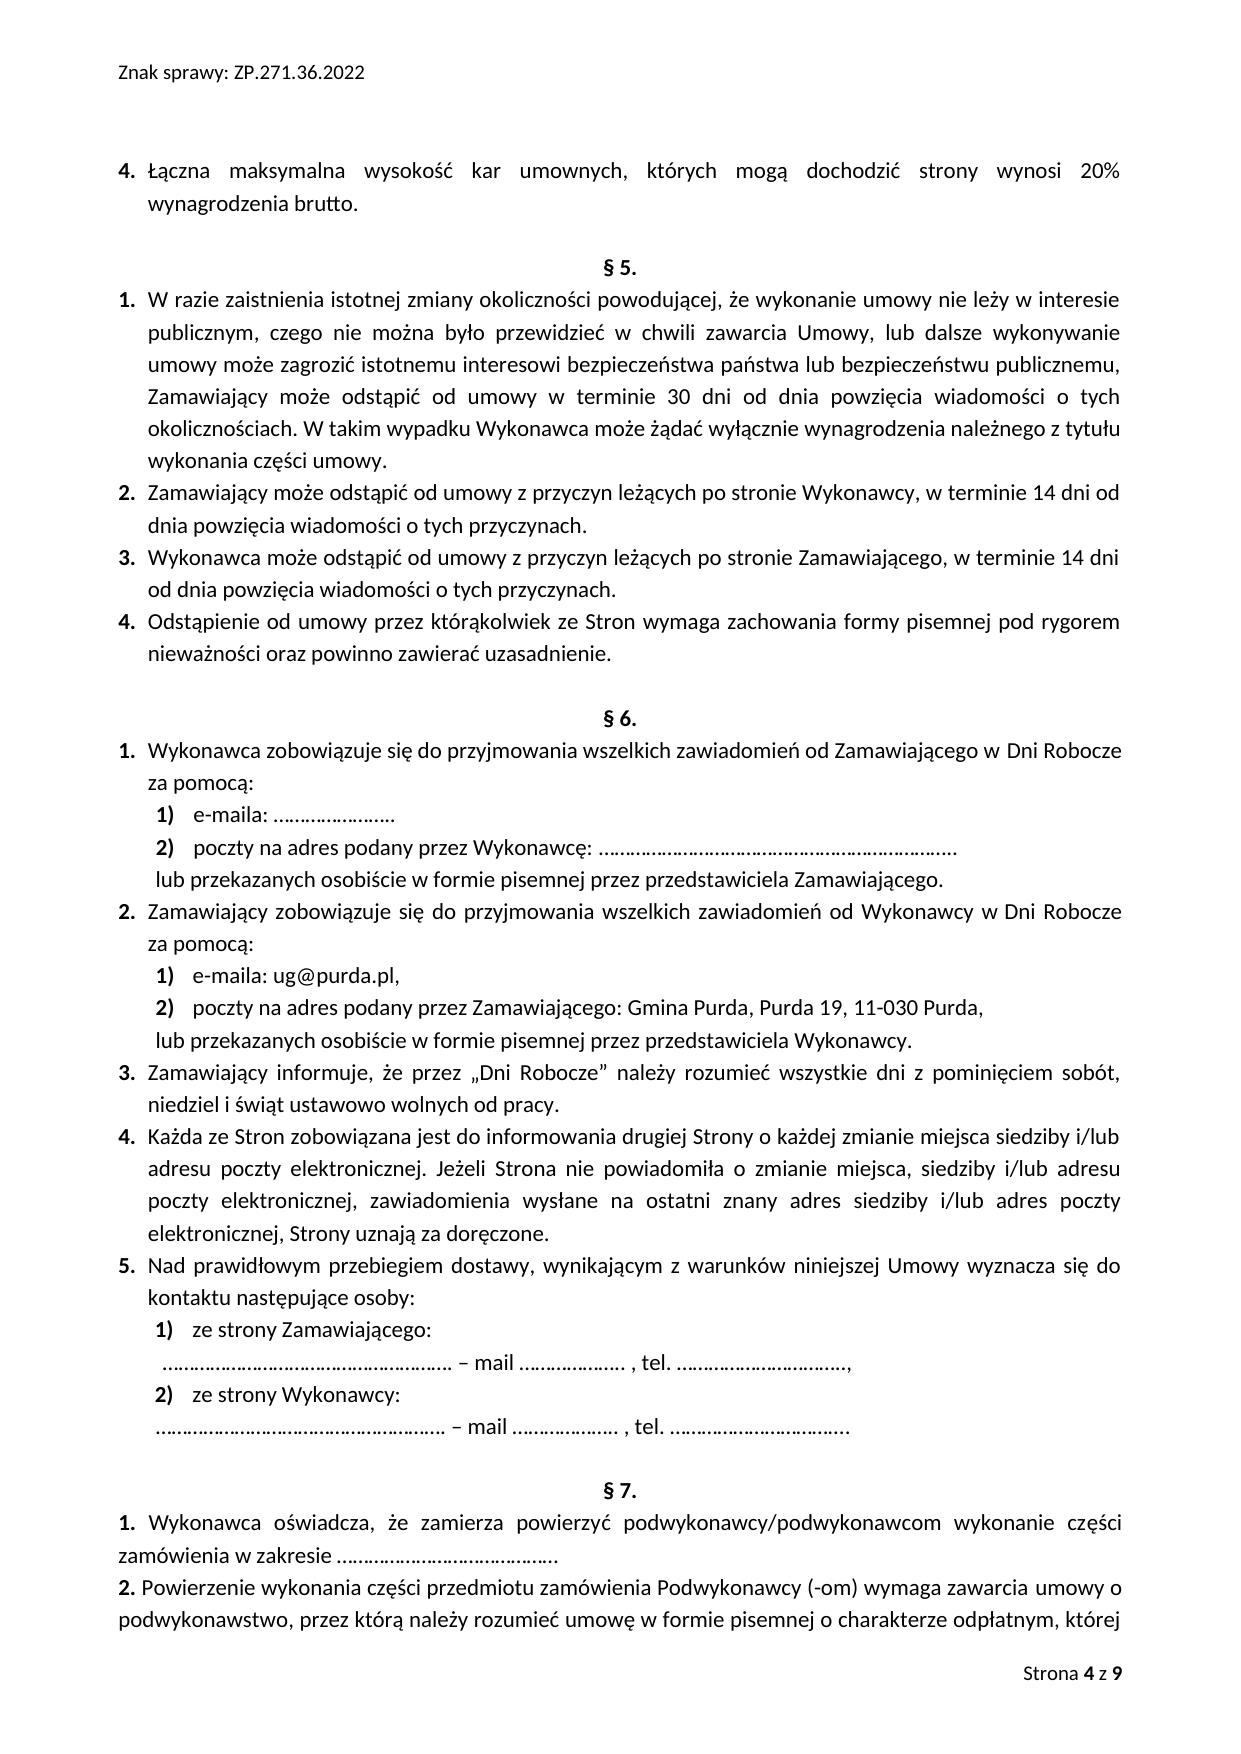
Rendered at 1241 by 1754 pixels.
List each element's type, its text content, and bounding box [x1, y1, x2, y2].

text § 6. [118, 704, 1122, 732]
text lub przekazanych osobiście w formie pisemnej przez przedstawiciela Zamawiającego. [118, 865, 1122, 893]
text § 5. [118, 253, 1122, 281]
list ze strony Zamawiającego: [154, 1315, 1122, 1343]
text ………………………………………………. – mail ……………….. , tel. ……………………………. [156, 1412, 1122, 1440]
list Łączna maksymalna wysokość kar umownych, których mogą dochodzić strony wynosi 20% wynagrodzenia brutto. [118, 157, 1122, 217]
list Zamawiający może odstąpić od umowy z przyczyn leżących po stronie Wykonawcy, w terminie 14 dni od dnia powzięcia wiadomości o tych przyczynach. [118, 478, 1122, 539]
list Każda ze Stron zobowiązana jest do informowania drugiej Strony o każdej zmianie miejsca siedziby i/lub adresu poczty elektronicznej. Jeżeli Strona nie powiadomiła o zmianie miejsca, siedziby i/lub adresu poczty elektronicznej, zawiadomienia wysłane na ostatni znany adres siedziby i/lub adres poczty elektronicznej, Strony uznają za doręczone. [118, 1122, 1122, 1247]
list Wykonawca zobowiązuje się do przyjmowania wszelkich zawiadomień od Zamawiającego w Dni Robocze za pomocą: [118, 736, 1122, 796]
list poczty na adres podany przez Wykonawcę: ………………………………………………………….. [156, 833, 1122, 861]
text ………………………………………………. – mail ……………….. , tel. ………………………….., [162, 1348, 1122, 1376]
list e-maila: ………………….. [156, 800, 1122, 828]
list ze strony Wykonawcy: [154, 1380, 1122, 1408]
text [118, 1573, 1122, 1633]
list Zamawiający zobowiązuje się do przyjmowania wszelkich zawiadomień od Wykonawcy w Dni Robocze za pomocą: [118, 897, 1122, 957]
text lub przekazanych osobiście w formie pisemnej przez przedstawiciela Wykonawcy. [155, 1026, 1122, 1054]
list Nad prawidłowym przebiegiem dostawy, wynikającym z warunków niniejszej Umowy wyznacza się do kontaktu następujące osoby: [118, 1251, 1122, 1311]
text 1. Wykonawca oświadcza, że zamierza powierzyć podwykonawcy/podwykonawcom wykonanie części zamówienia w zakresie …………………………………… [118, 1508, 1122, 1569]
list poczty na adres podany przez Zamawiającego: Gmina Purda, Purda 19, 11-030 Purda, [155, 993, 1122, 1022]
list e-maila: ug@purda.pl, [155, 961, 1122, 989]
list Zamawiający informuje, że przez „Dni Robocze” należy rozumieć wszystkie dni z pominięciem sobót, niedziel i świąt ustawowo wolnych od pracy. [118, 1058, 1122, 1118]
list Odstąpienie od umowy przez którąkolwiek ze Stron wymaga zachowania formy pisemnej pod rygorem nieważności oraz powinno zawierać uzasadnienie. [118, 607, 1122, 667]
text § 7. [118, 1476, 1122, 1504]
list Wykonawca może odstąpić od umowy z przyczyn leżących po stronie Zamawiającego, w terminie 14 dni od dnia powzięcia wiadomości o tych przyczynach. [118, 543, 1122, 603]
list W razie zaistnienia istotnej zmiany okoliczności powodującej, że wykonanie umowy nie leży w interesie publicznym, czego nie można było przewidzieć w chwili zawarcia Umowy, lub dalsze wykonywanie umowy może zagrozić istotnemu interesowi bezpieczeństwa państwa lub bezpieczeństwu publicznemu, Zamawiający może odstąpić od umowy w terminie 30 dni od dnia powzięcia wiadomości o tych okolicznościach. W takim wypadku Wykonawca może żądać wyłącznie wynagrodzenia należnego z tytułu wykonania części umowy. [118, 285, 1122, 474]
